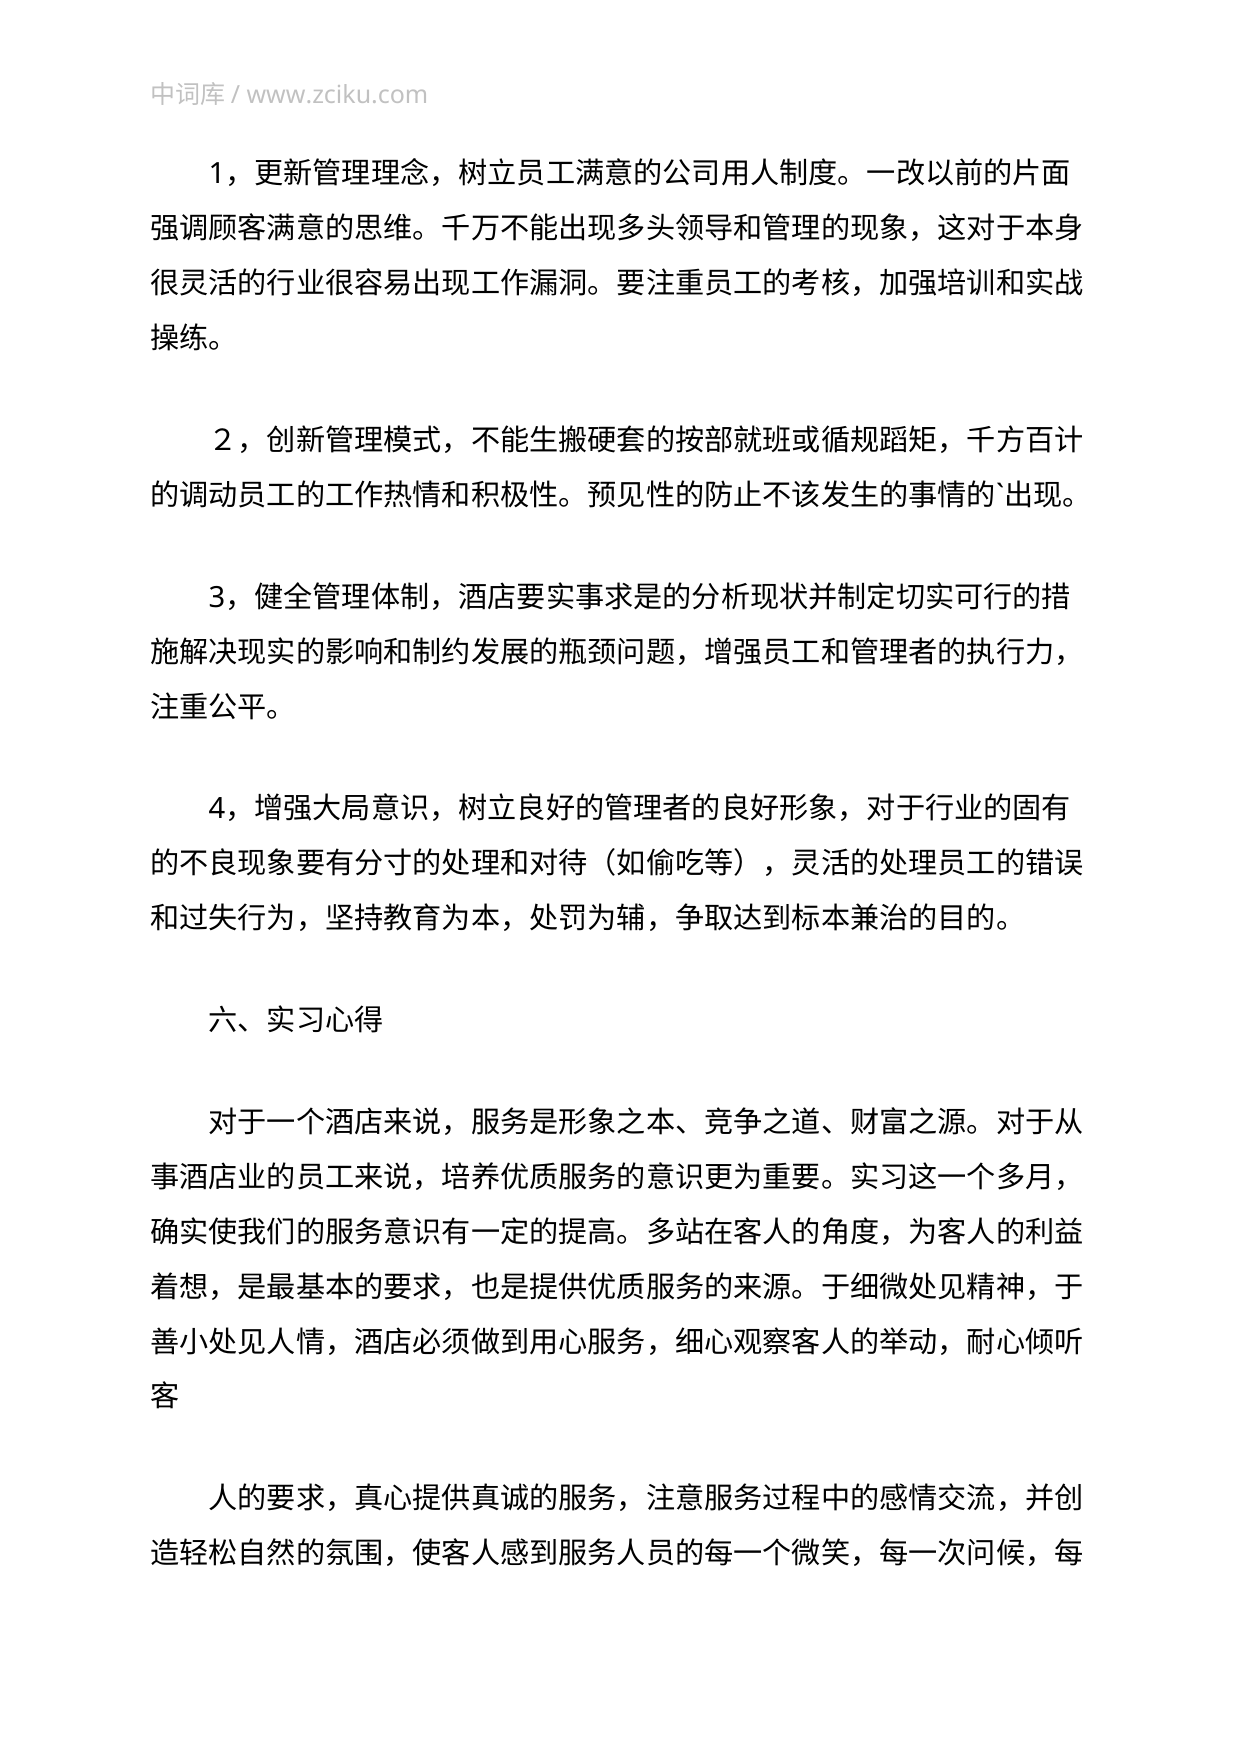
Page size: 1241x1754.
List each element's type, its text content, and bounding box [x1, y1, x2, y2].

text ２，创新管理模式，不能生搬硬套的按部就班或循规蹈矩，千方百计的调动员工的工作热情和积极性。预见性的防止不该发生的事情的`出现。 [150, 417, 1090, 514]
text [150, 1475, 1090, 1572]
text 3，健全管理体制，酒店要实事求是的分析现状并制定切实可行的措施解决现实的影响和制约发展的瓶颈问题，增强员工和管理者的执行力，注重公平。 [150, 573, 1090, 726]
text 4，增强大局意识，树立良好的管理者的良好形象，对于行业的固有的不良现象要有分寸的处理和对待（如偷吃等），灵活的处理员工的错误和过失行为，坚持教育为本，处罚为辅，争取达到标本兼治的目的。 [150, 785, 1090, 937]
text 1，更新管理理念，树立员工满意的公司用人制度。一改以前的片面强调顾客满意的思维。千万不能出现多头领导和管理的现象，这对于本身很灵活的行业很容易出现工作漏洞。要注重员工的考核，加强培训和实战操练。 [150, 150, 1090, 357]
text 六、实习心得 [150, 997, 1090, 1039]
text 对于一个酒店来说，服务是形象之本、竞争之道、财富之源。对于从事酒店业的员工来说，培养优质服务的意识更为重要。实习这一个多月，确实使我们的服务意识有一定的提高。多站在客人的角度，为客人的利益着想，是最基本的要求，也是提供优质服务的来源。于细微处见精神，于善小处见人情，酒店必须做到用心服务，细心观察客人的举动，耐心倾听客 [150, 1098, 1090, 1415]
